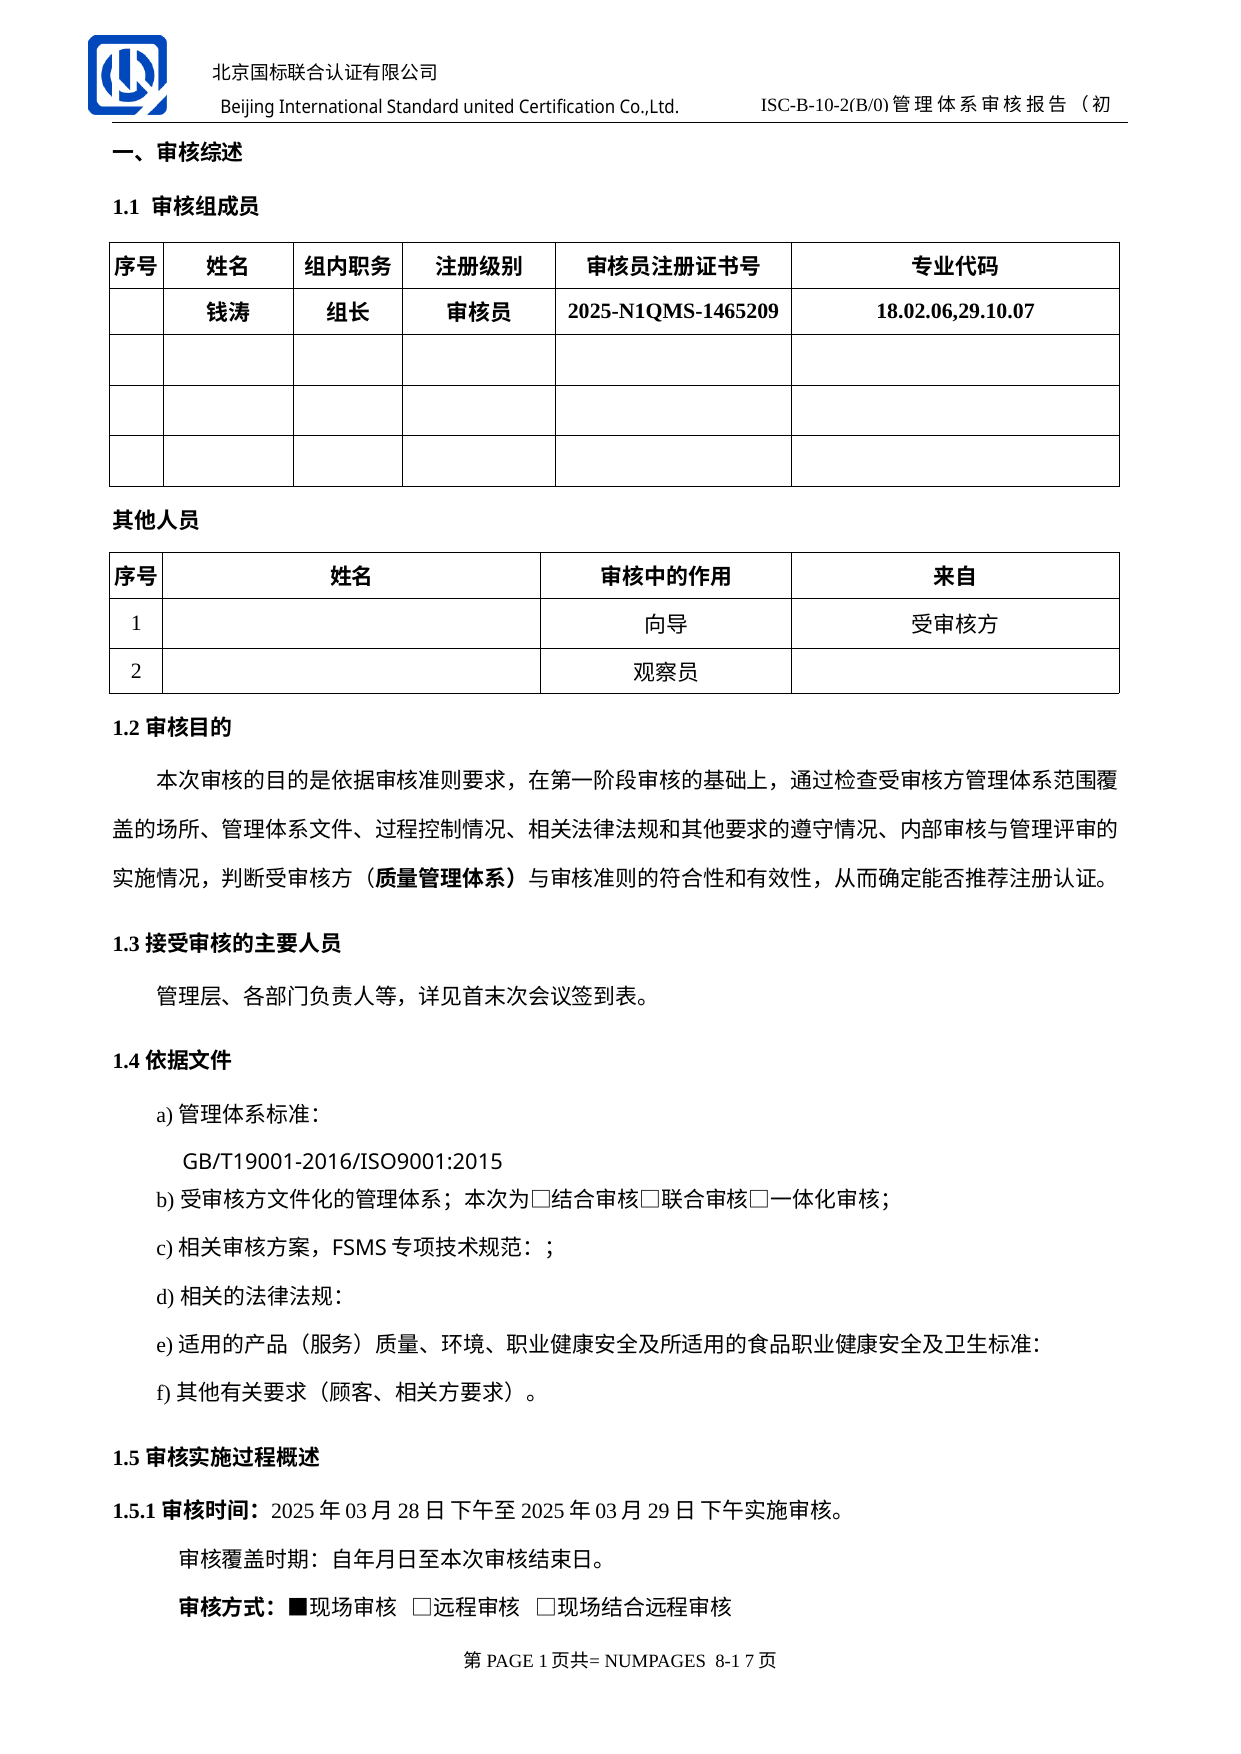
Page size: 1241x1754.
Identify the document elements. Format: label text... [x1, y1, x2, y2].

table_header 来自 [792, 553, 1119, 598]
table_cell [164, 436, 293, 486]
table_header 审核中的作用 [541, 553, 791, 598]
text c) 相关审核方案，FSMS专项技术规范：； [112, 1230, 1128, 1262]
table_cell [792, 386, 1119, 435]
table_cell [294, 386, 402, 435]
text 1.5 审核实施过程概述 [112, 1439, 1128, 1472]
text 管理层、各部门负责人等，详见首末次会议签到表。 [112, 978, 1128, 1011]
table_cell 2 [110, 649, 162, 693]
text 1.4 依据文件 [112, 1043, 1128, 1076]
table_cell [403, 436, 555, 486]
table_header 组内职务 [294, 243, 402, 288]
list 审核组成员 [112, 188, 1128, 221]
text 一、审核综述 [112, 135, 1128, 167]
table_cell [792, 335, 1119, 384]
table_cell [164, 386, 293, 435]
table_cell 18.02.06,29.10.07 [792, 289, 1119, 334]
text 其他人员 [112, 503, 1128, 536]
text 1.3 接受审核的主要人员 [112, 925, 1128, 958]
table_header 审核员注册证书号 [556, 243, 791, 288]
text e) 适用的产品（服务）质量、环境、职业健康安全及所适用的食品职业健康安全及卫生标准： [112, 1327, 1128, 1359]
text 审核覆盖时期：自年月日至本次审核结束日。 [112, 1541, 1128, 1574]
table_cell 1 [110, 599, 162, 648]
table_cell [294, 436, 402, 486]
table_cell [294, 335, 402, 384]
table_cell 2025-N1QMS-1465209 [556, 289, 791, 334]
table_cell [792, 649, 1119, 693]
table_cell 向导 [541, 599, 791, 648]
table_header 专业代码 [792, 243, 1119, 288]
table_cell [403, 386, 555, 435]
table_cell [110, 335, 163, 384]
text 审核方式：■现场审核 □远程审核 □现场结合远程审核 [112, 1590, 1128, 1622]
text f) 其他有关要求（顾客、相关方要求）。 [112, 1375, 1128, 1407]
table_cell [163, 599, 540, 648]
table_cell 组长 [294, 289, 402, 334]
picture [88, 35, 167, 115]
text d) 相关的法律法规： [112, 1278, 1128, 1311]
table_header 序号 [110, 553, 162, 598]
text 1.5.1 审核时间：2025年03月28日 下午至2025年03月29日 下午实施审核。 [112, 1493, 1128, 1526]
table_header 姓名 [164, 243, 293, 288]
table_cell [792, 436, 1119, 486]
table_cell [164, 335, 293, 384]
text 本次审核的目的是依据审核准则要求，在第一阶段审核的基础上，通过检查受审核方管理体系范围覆盖的场所、管理体系文件、过程控制情况、相关法律法规和其他要求的遵守情况、内部审核与管理评审的实施情况，判断受审核方（质量管理体系）与审核准则的符合性和有效性，从而确定能否推荐注册认证。 [112, 763, 1128, 893]
table_cell 观察员 [541, 649, 791, 693]
table_cell [110, 436, 163, 486]
table_cell 钱涛 [164, 289, 293, 334]
table_cell [163, 649, 540, 693]
table_cell [556, 436, 791, 486]
table_cell [110, 289, 163, 334]
table_header 序号 [110, 243, 163, 288]
table_header 注册级别 [403, 243, 555, 288]
table_cell [556, 335, 791, 384]
table_cell [403, 335, 555, 384]
table_header GB/T19001-2016/ISO9001:2015 [127, 1145, 939, 1182]
table_cell [110, 386, 163, 435]
table_cell 受审核方 [792, 599, 1119, 648]
text b) 受审核方文件化的管理体系；本次为□结合审核□联合审核□一体化审核； [112, 1182, 1128, 1214]
text 1.2 审核目的 [112, 709, 1128, 742]
table_cell 审核员 [403, 289, 555, 334]
table_cell [556, 386, 791, 435]
text a) 管理体系标准： [112, 1097, 1128, 1129]
table_header 姓名 [163, 553, 540, 598]
